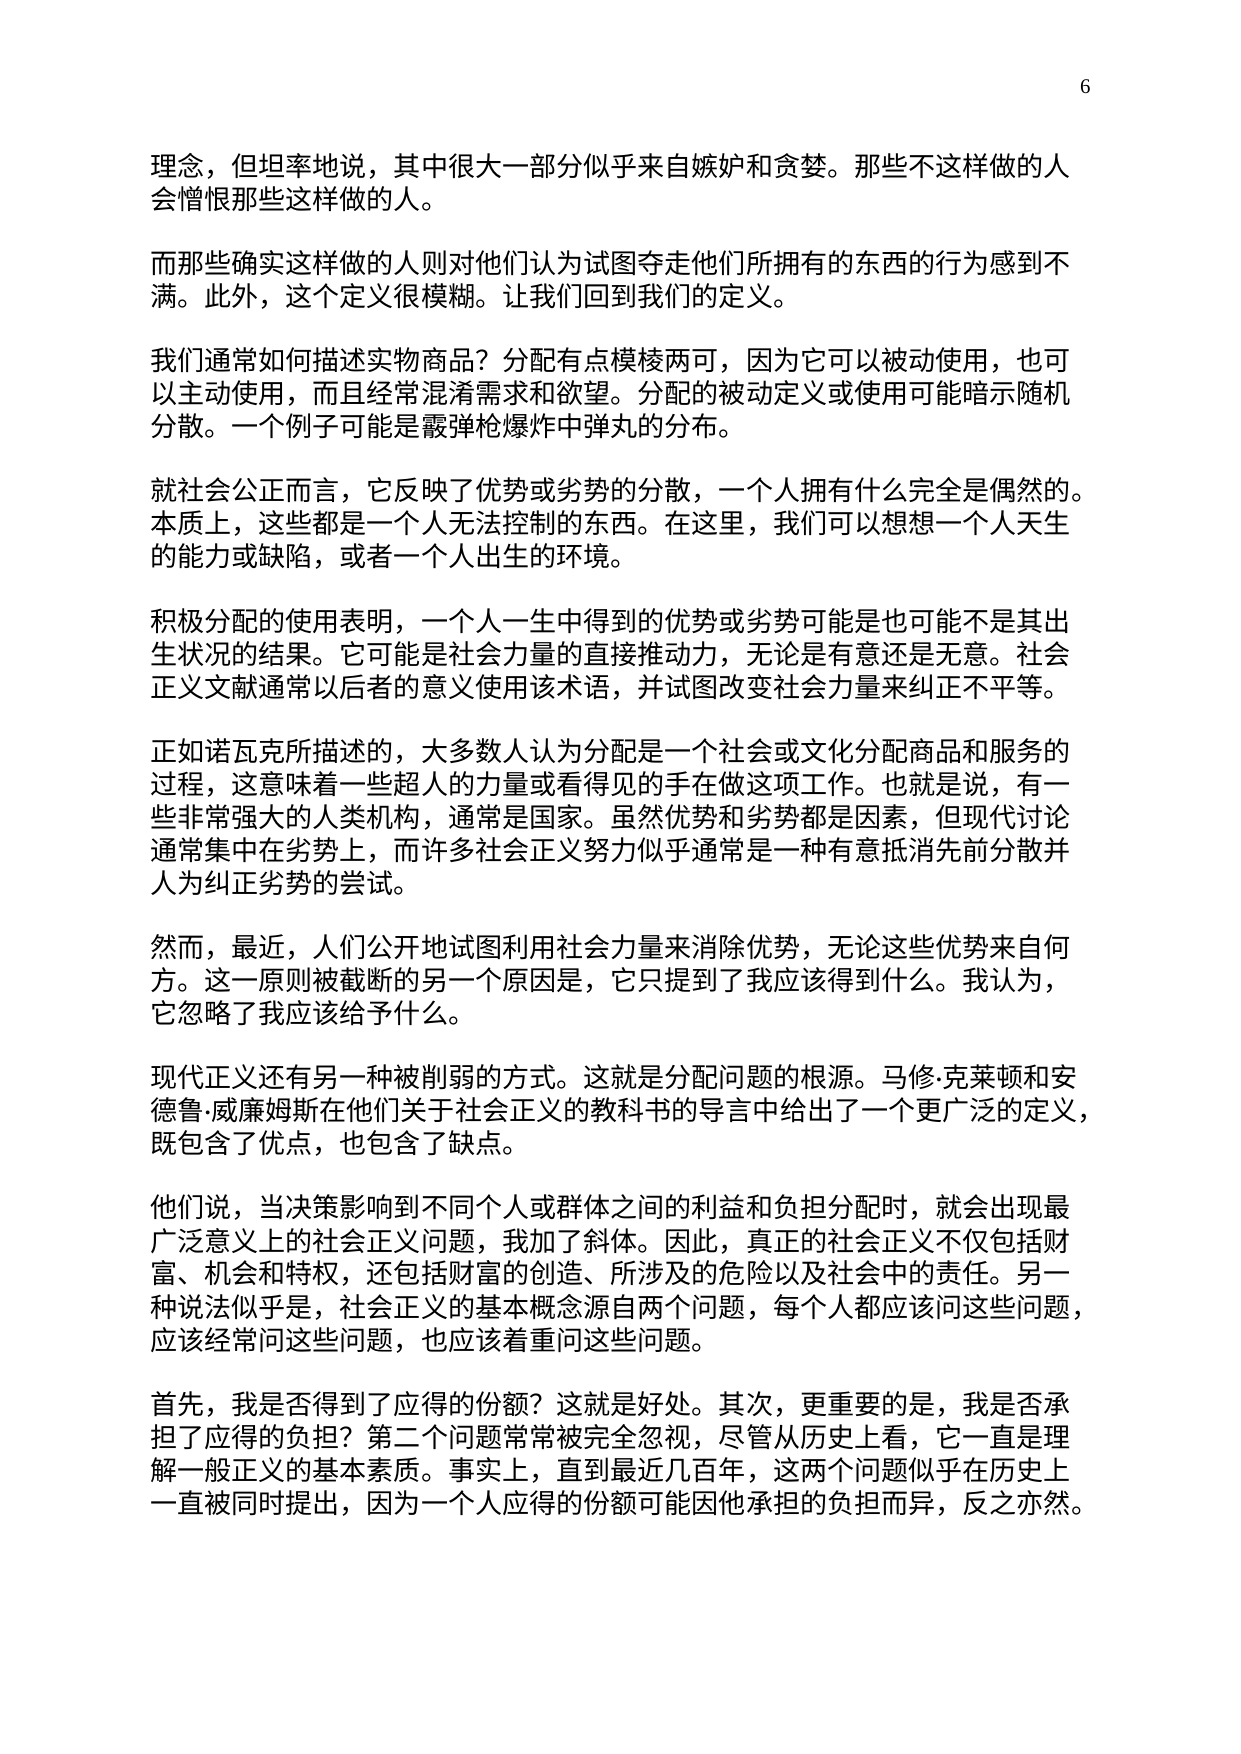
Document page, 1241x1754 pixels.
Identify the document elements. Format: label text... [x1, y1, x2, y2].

text 他们说，当决策影响到不同个人或群体之间的利益和负担分配时，就会出现最广泛意义上的社会正义问题，我加了斜体。因此，真正的社会正义不仅包括财富、机会和特权，还包括财富的创造、所涉及的危险以及社会中的责任。另一种说法似乎是，社会正义的基本概念源自两个问题，每个人都应该问这些问题，应该经常问这些问题，也应该着重问这些问题。 [150, 1192, 1090, 1357]
text 就社会公正而言，它反映了优势或劣势的分散，一个人拥有什么完全是偶然的。本质上，这些都是一个人无法控制的东西。在这里，我们可以想想一个人天生的能力或缺陷，或者一个人出生的环境。 [150, 474, 1090, 574]
text 我们通常如何描述实物商品？分配有点模棱两可，因为它可以被动使用，也可以主动使用，而且经常混淆需求和欲望。分配的被动定义或使用可能暗示随机分散。一个例子可能是霰弹枪爆炸中弹丸的分布。 [150, 344, 1090, 443]
text 然而，最近，人们公开地试图利用社会力量来消除优势，无论这些优势来自何方。这一原则被截断的另一个原因是，它只提到了我应该得到什么。我认为，它忽略了我应该给予什么。 [150, 931, 1090, 1030]
text 现代正义还有另一种被削弱的方式。这就是分配问题的根源。马修·克莱顿和安德鲁·威廉姆斯在他们关于社会正义的教科书的导言中给出了一个更广泛的定义，既包含了优点，也包含了缺点。 [150, 1061, 1090, 1161]
text 正如诺瓦克所描述的，大多数人认为分配是一个社会或文化分配商品和服务的过程，这意味着一些超人的力量或看得见的手在做这项工作。也就是说，有一些非常强大的人类机构，通常是国家。虽然优势和劣势都是因素，但现代讨论通常集中在劣势上，而许多社会正义努力似乎通常是一种有意抵消先前分散并人为纠正劣势的尝试。 [150, 735, 1090, 900]
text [150, 150, 1090, 216]
text 而那些确实这样做的人则对他们认为试图夺走他们所拥有的东西的行为感到不满。此外，这个定义很模糊。让我们回到我们的定义。 [150, 247, 1090, 313]
text 首先，我是否得到了应得的份额？这就是好处。其次，更重要的是，我是否承担了应得的负担？第二个问题常常被完全忽视，尽管从历史上看，它一直是理解一般正义的基本素质。事实上，直到最近几百年，这两个问题似乎在历史上一直被同时提出，因为一个人应得的份额可能因他承担的负担而异，反之亦然。 [150, 1388, 1090, 1520]
text 积极分配的使用表明，一个人一生中得到的优势或劣势可能是也可能不是其出生状况的结果。它可能是社会力量的直接推动力，无论是有意还是无意。社会正义文献通常以后者的意义使用该术语，并试图改变社会力量来纠正不平等。 [150, 605, 1090, 704]
